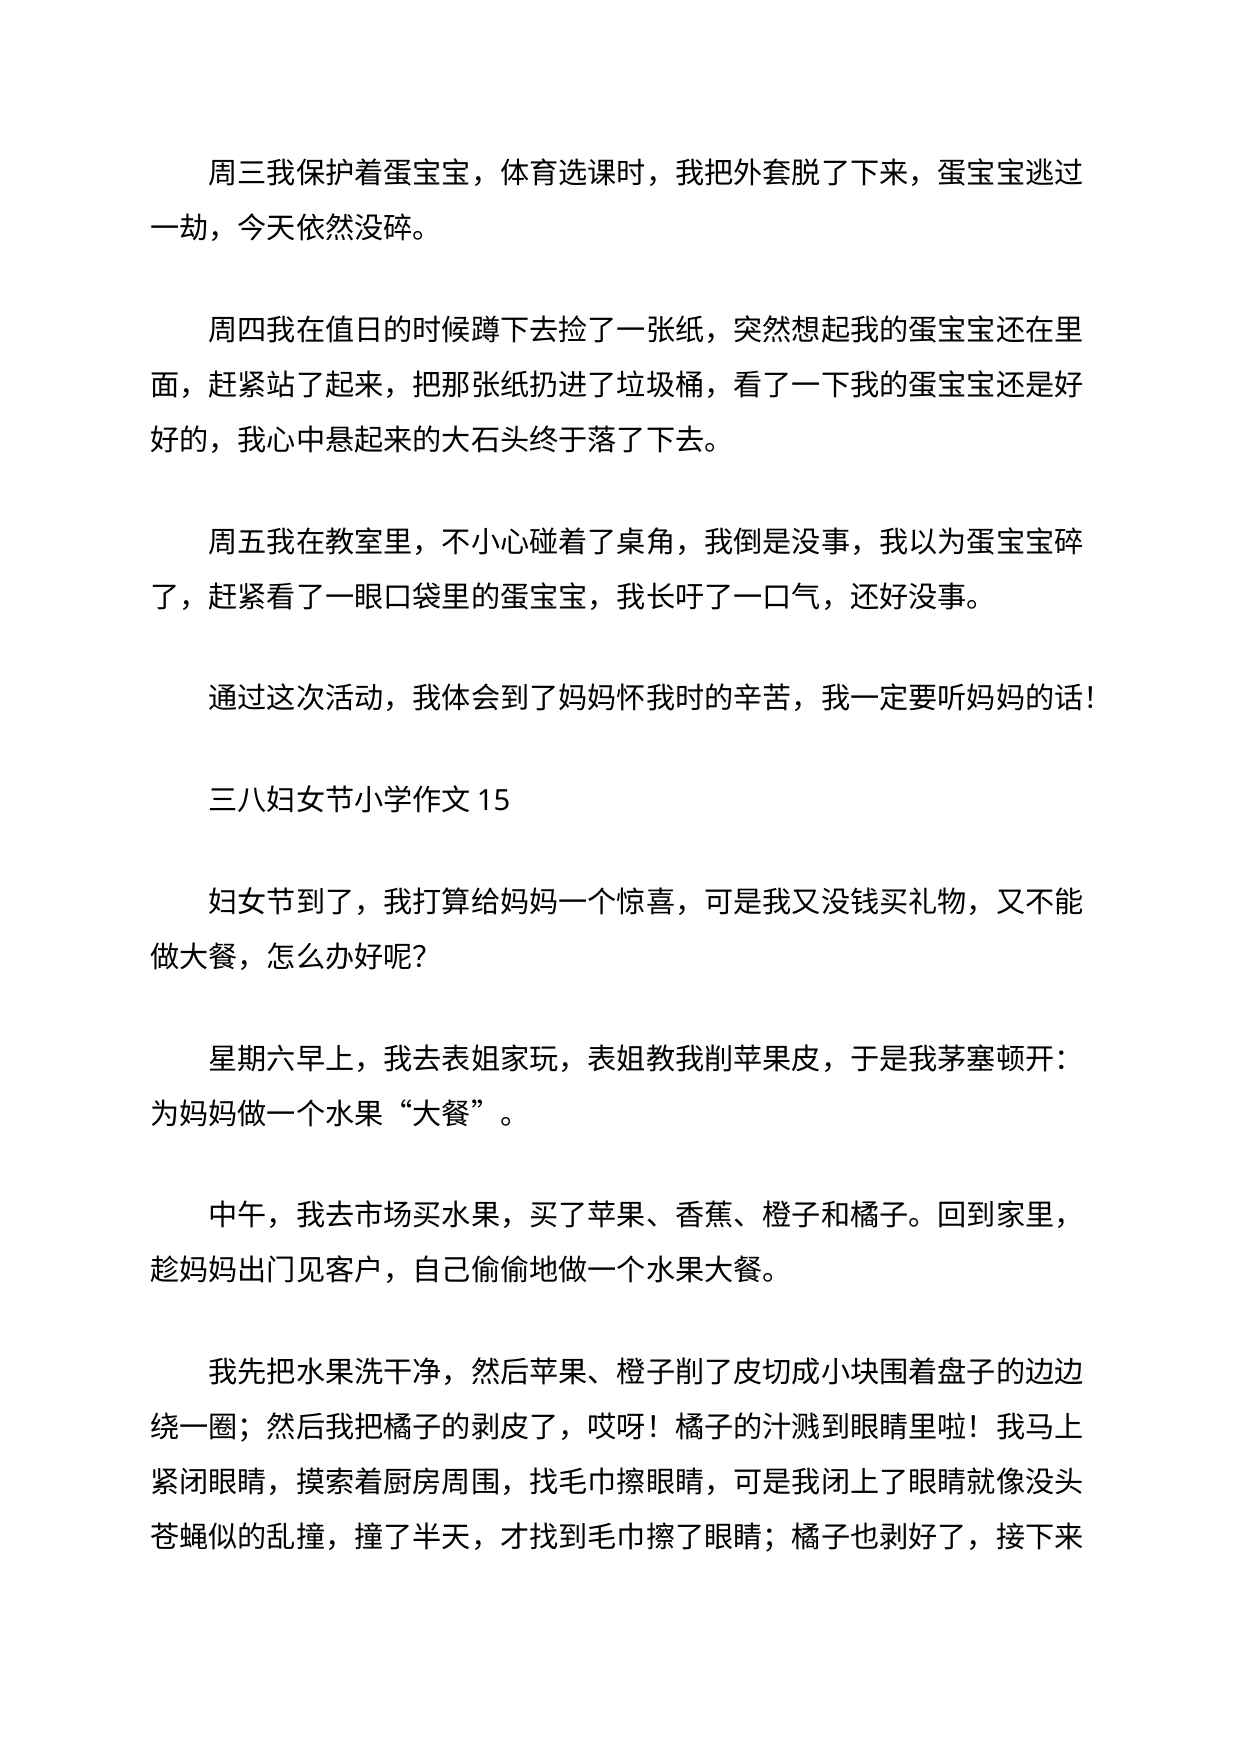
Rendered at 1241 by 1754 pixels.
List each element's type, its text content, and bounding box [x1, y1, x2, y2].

text 三八妇女节小学作文15 [150, 777, 1090, 819]
text 妇女节到了，我打算给妈妈一个惊喜，可是我又没钱买礼物，又不能做大餐，怎么办好呢？ [150, 879, 1090, 976]
text 周五我在教室里，不小心碰着了桌角，我倒是没事，我以为蛋宝宝碎了，赶紧看了一眼口袋里的蛋宝宝，我长吁了一口气，还好没事。 [150, 518, 1090, 615]
text 周三我保护着蛋宝宝，体育选课时，我把外套脱了下来，蛋宝宝逃过一劫，今天依然没碎。 [150, 150, 1090, 247]
text 周四我在值日的时候蹲下去捡了一张纸，突然想起我的蛋宝宝还在里面，赶紧站了起来，把那张纸扔进了垃圾桶，看了一下我的蛋宝宝还是好好的，我心中悬起来的大石头终于落了下去。 [150, 307, 1090, 459]
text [150, 1349, 1090, 1556]
text 中午，我去市场买水果，买了苹果、香蕉、橙子和橘子。回到家里，趁妈妈出门见客户，自己偷偷地做一个水果大餐。 [150, 1192, 1090, 1289]
text 通过这次活动，我体会到了妈妈怀我时的辛苦，我一定要听妈妈的话！ [150, 675, 1090, 717]
text 星期六早上，我去表姐家玩，表姐教我削苹果皮，于是我茅塞顿开：为妈妈做一个水果“大餐”。 [150, 1035, 1090, 1132]
